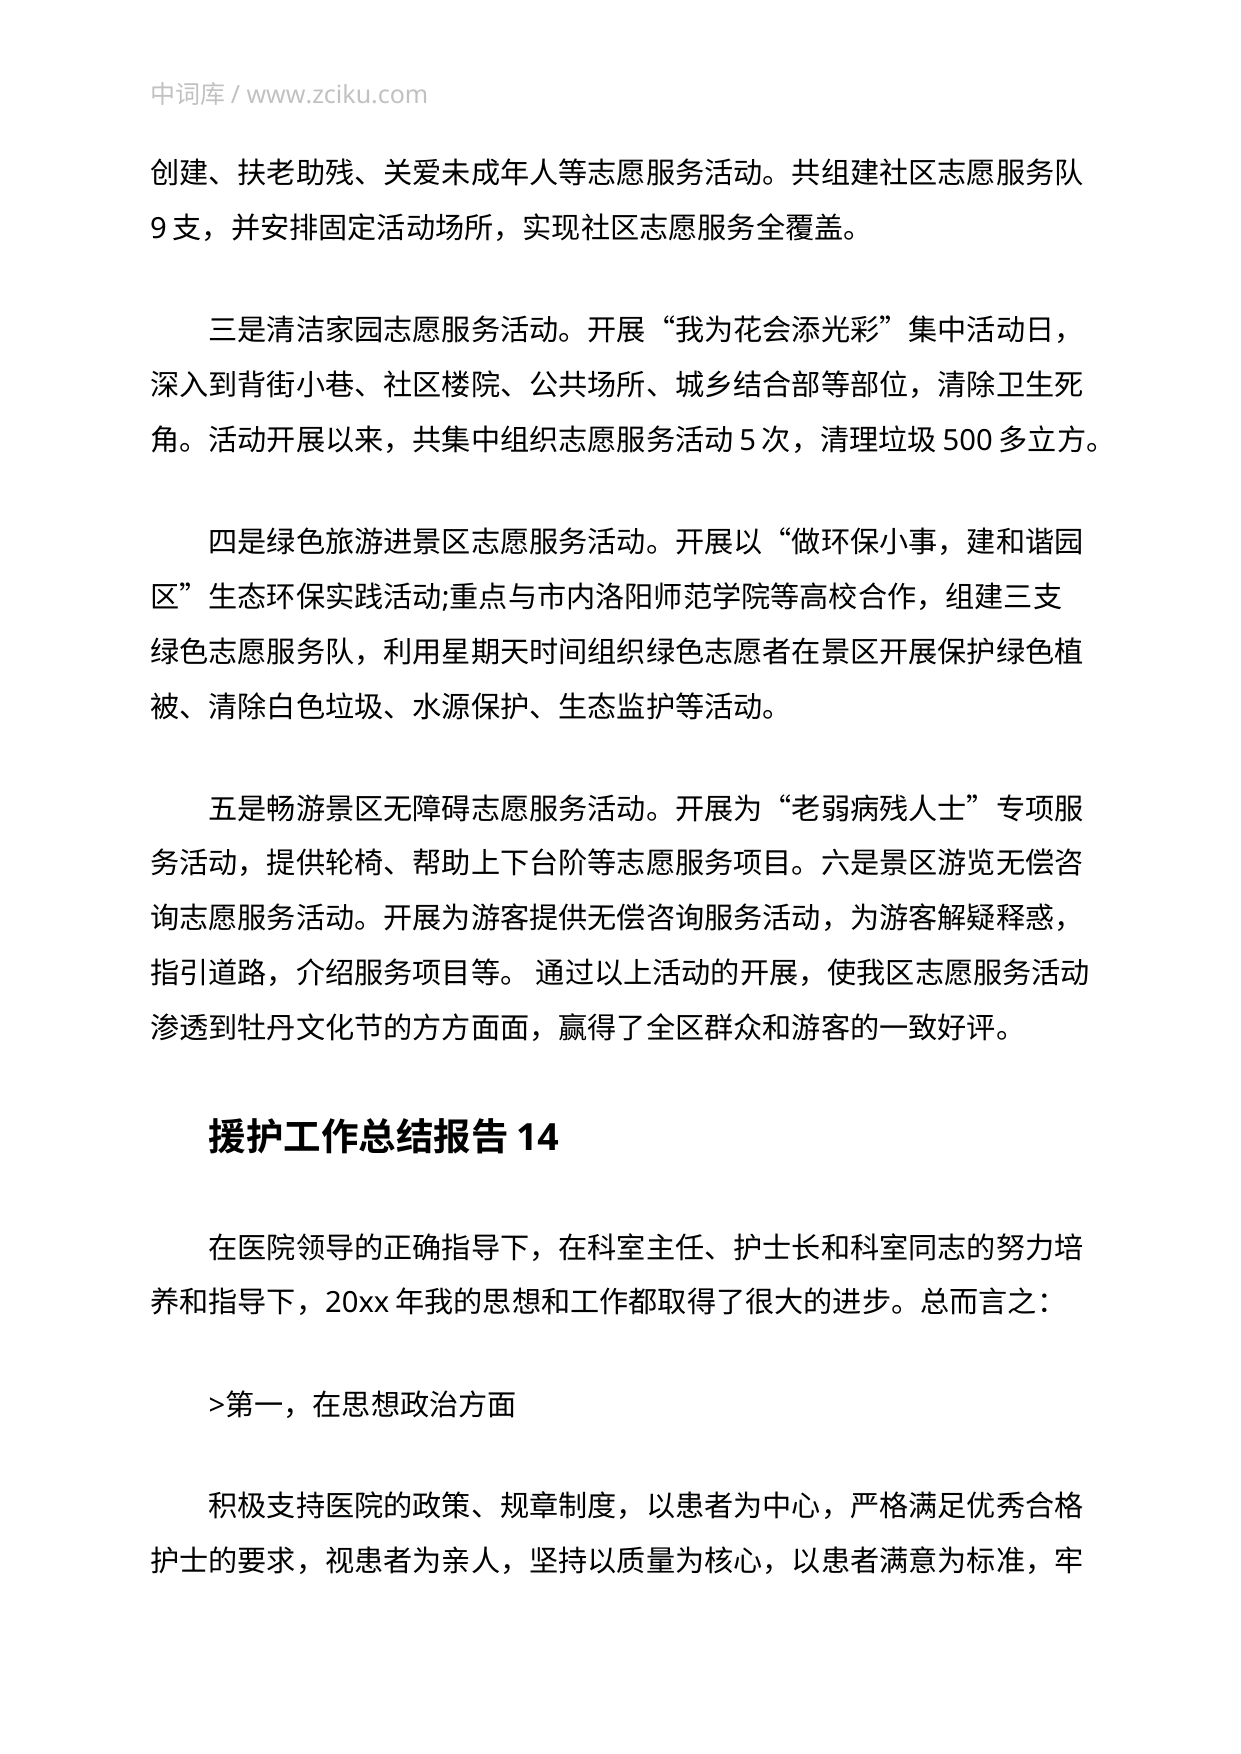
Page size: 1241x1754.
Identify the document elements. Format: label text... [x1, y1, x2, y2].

text 在医院领导的正确指导下，在科室主任、护士长和科室同志的努力培养和指导下，20xx年我的思想和工作都取得了很大的进步。总而言之： [150, 1224, 1090, 1321]
text >第一，在思想政治方面 [150, 1381, 1090, 1423]
text 四是绿色旅游进景区志愿服务活动。开展以“做环保小事，建和谐园区”生态环保实践活动;重点与市内洛阳师范学院等高校合作，组建三支绿色志愿服务队，利用星期天时间组织绿色志愿者在景区开展保护绿色植被、清除白色垃圾、水源保护、生态监护等活动。 [150, 519, 1090, 726]
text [150, 150, 1090, 247]
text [150, 1483, 1090, 1580]
text 五是畅游景区无障碍志愿服务活动。开展为“老弱病残人士”专项服务活动，提供轮椅、帮助上下台阶等志愿服务项目。六是景区游览无偿咨询志愿服务活动。开展为游客提供无偿咨询服务活动，为游客解疑释惑，指引道路，介绍服务项目等。 通过以上活动的开展，使我区志愿服务活动渗透到牡丹文化节的方方面面，赢得了全区群众和游客的一致好评。 [150, 785, 1090, 1047]
text 援护工作总结报告14 [150, 1107, 1090, 1161]
text 三是清洁家园志愿服务活动。开展“我为花会添光彩”集中活动日，深入到背街小巷、社区楼院、公共场所、城乡结合部等部位，清除卫生死角。活动开展以来，共集中组织志愿服务活动5次，清理垃圾500多立方。 [150, 307, 1090, 459]
